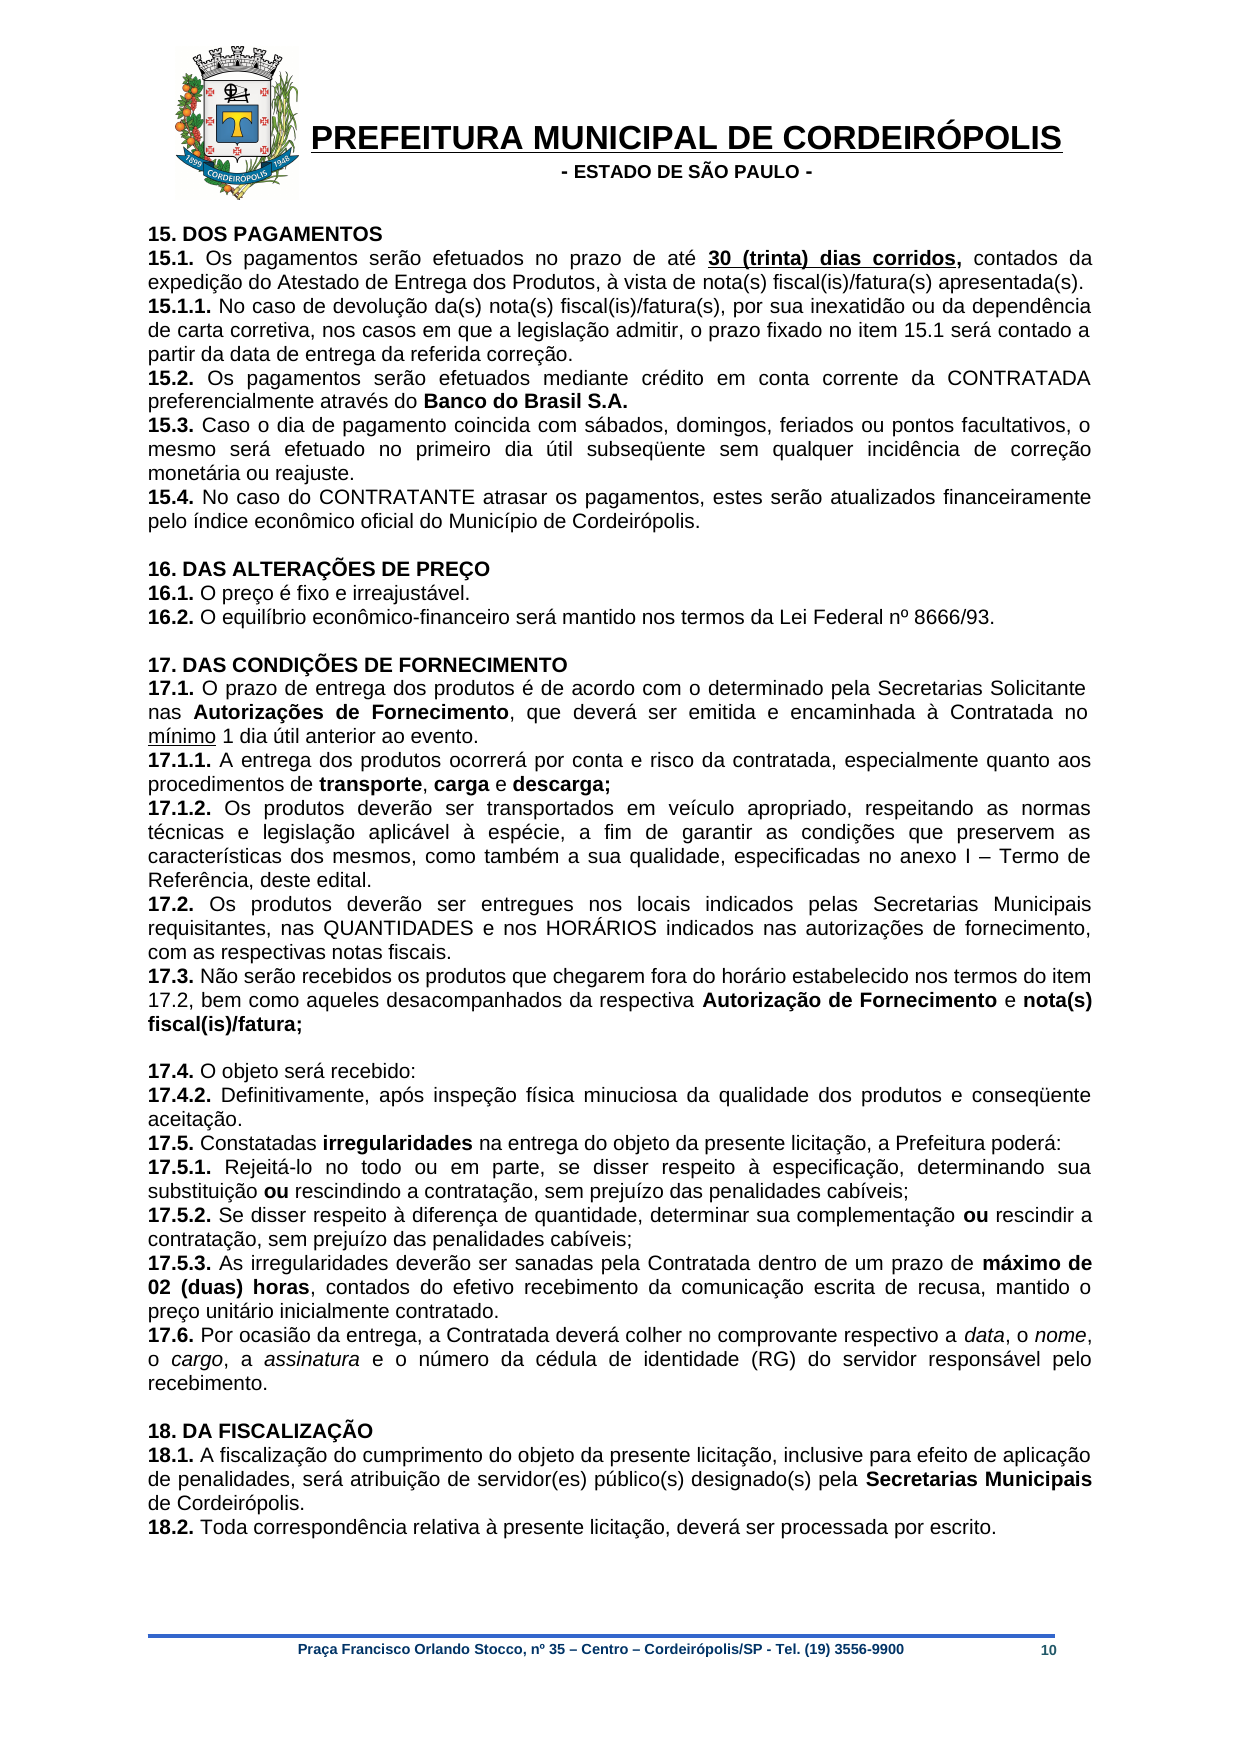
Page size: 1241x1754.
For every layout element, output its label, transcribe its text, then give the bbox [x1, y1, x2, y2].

text 17.5.3. As irregularidades deverão ser sanadas pela Contratada dentro de um prazo de máximo de 02 (duas) horas, contados do efetivo recebimento da comunicação escrita de recusa, mantido o preço unitário inicialmente contratado. [148, 1251, 1092, 1323]
text 16.2. O equilíbrio econômico-financeiro será mantido nos termos da Lei Federal nº 8666/93. [148, 605, 1092, 629]
text 17.6. Por ocasião da entrega, a Contratada deverá colher no comprovante respectivo a data, o nome, o cargo, a assinatura e o número da cédula de identidade (RG) do servidor responsável pelo recebimento. [148, 1323, 1092, 1395]
text 17.5.2. Se disser respeito à diferença de quantidade, determinar sua complementação ou rescindir a contratação, sem prejuízo das penalidades cabíveis; [148, 1203, 1092, 1251]
text 18. DA FISCALIZAÇÃO [148, 1419, 1092, 1443]
text 17.4. O objeto será recebido: [148, 1059, 1092, 1083]
text 17. DAS CONDIÇÕES DE FORNECIMENTO [148, 653, 1092, 677]
text 17.1.1. A entrega dos produtos ocorrerá por conta e risco da contratada, especialmente quanto aos procedimentos de transporte, carga e descarga; [148, 748, 1092, 796]
text 17.2. Os produtos deverão ser entregues nos locais indicados pelas Secretarias Municipais requisitantes, nas QUANTIDADES e nos HORÁRIOS indicados nas autorizações de fornecimento, com as respectivas notas fiscais. [148, 892, 1092, 963]
text 15.1. Os pagamentos serão efetuados no prazo de até 30 (trinta) dias corridos, contados da expedição do Atestado de Entrega dos Produtos, à vista de nota(s) fiscal(is)/fatura(s) apresentada(s). [148, 246, 1092, 293]
text 18.1. A fiscalização do cumprimento do objeto da presente licitação, inclusive para efeito de aplicação de penalidades, será atribuição de servidor(es) público(s) designado(s) pela Secretarias Municipais de Cordeirópolis. [148, 1443, 1092, 1514]
text 17.5. Constatadas irregularidades na entrega do objeto da presente licitação, a Prefeitura poderá: [148, 1131, 1092, 1155]
text 15.3. Caso o dia de pagamento coincida com sábados, domingos, feriados ou pontos facultativos, o mesmo será efetuado no primeiro dia útil subseqüente sem qualquer incidência de correção monetária ou reajuste. [148, 413, 1092, 485]
text 15.2. Os pagamentos serão efetuados mediante crédito em conta corrente da CONTRATADA preferencialmente através do Banco do Brasil S.A. [148, 365, 1092, 413]
text 17.1.2. Os produtos deverão ser transportados em veículo apropriado, respeitando as normas técnicas e legislação aplicável à espécie, a fim de garantir as condições que preservem as características dos mesmos, como também a sua qualidade, especificadas no anexo I – Termo de Referência, deste edital. [148, 796, 1092, 892]
text 15. DOS PAGAMENTOS [148, 222, 1092, 246]
text 15.1.1. No caso de devolução da(s) nota(s) fiscal(is)/fatura(s), por sua inexatidão ou da dependência de carta corretiva, nos casos em que a legislação admitir, o prazo fixado no item 15.1 será contado a partir da data de entrega da referida correção. [148, 293, 1092, 365]
text 17.4.2. Definitivamente, após inspeção física minuciosa da qualidade dos produtos e conseqüente aceitação. [148, 1083, 1092, 1131]
text 17.5.1. Rejeitá-lo no todo ou em parte, se disser respeito à especificação, determinando sua substituição ou rescindindo a contratação, sem prejuízo das penalidades cabíveis; [148, 1155, 1092, 1203]
text 15.4. No caso do CONTRATANTE atrasar os pagamentos, estes serão atualizados financeiramente pelo índice econômico oficial do Município de Cordeirópolis. [148, 485, 1092, 533]
text 16. DAS ALTERAÇÕES DE PREÇO [148, 557, 1092, 581]
text 17.3. Não serão recebidos os produtos que chegarem fora do horário estabelecido nos termos do item 17.2, bem como aqueles desacompanhados da respectiva Autorização de Fornecimento e nota(s) fiscal(is)/fatura; [148, 963, 1092, 1035]
text 18.2. Toda correspondência relativa à presente licitação, deverá ser processada por escrito. [148, 1514, 1092, 1538]
picture [175, 46, 299, 200]
text 17.1. O prazo de entrega dos produtos é de acordo com o determinado pela Secretarias Solicitante nas Autorizações de Fornecimento, que deverá ser emitida e encaminhada à Contratada no mínimo 1 dia útil anterior ao evento. [148, 677, 1088, 748]
text 16.1. O preço é fixo e irreajustável. [148, 581, 1092, 605]
